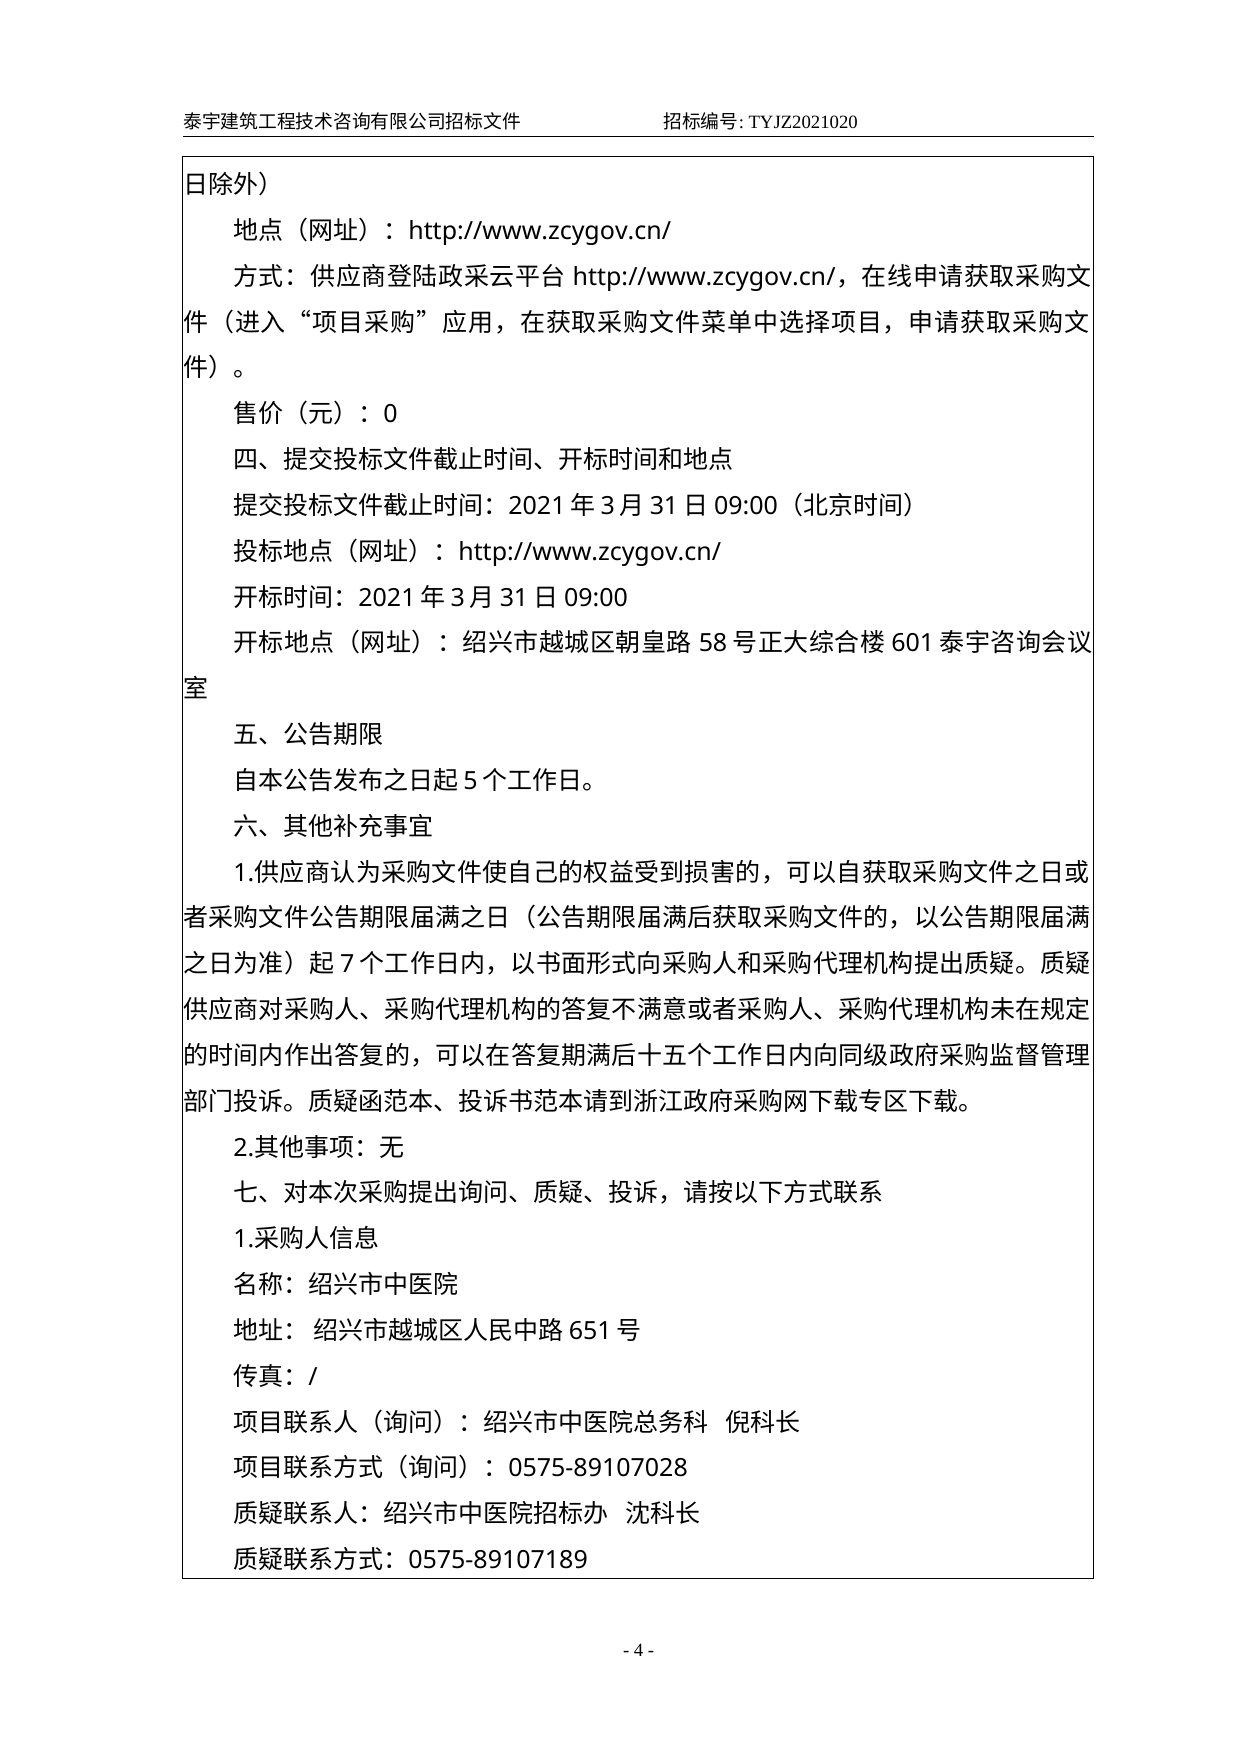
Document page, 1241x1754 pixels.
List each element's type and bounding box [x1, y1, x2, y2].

table_header [183, 157, 1093, 1578]
